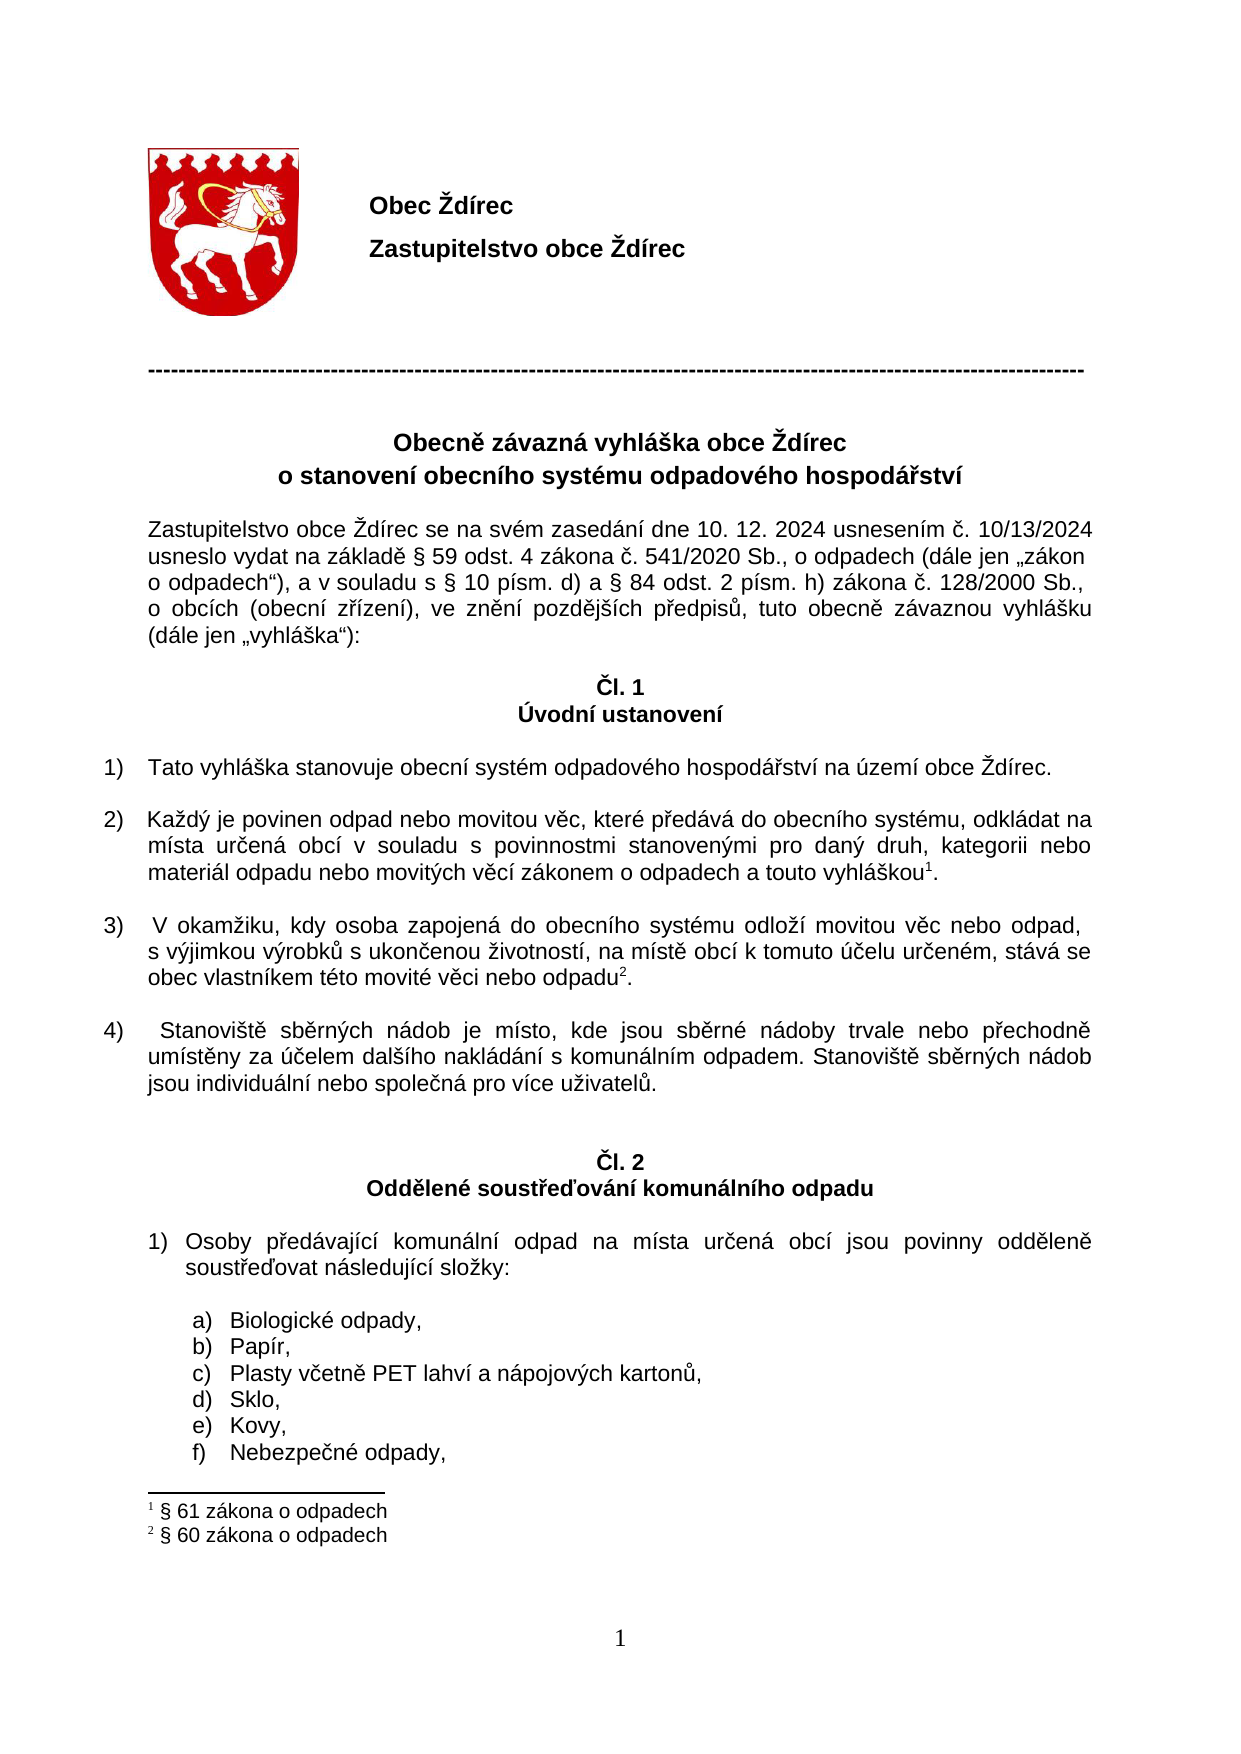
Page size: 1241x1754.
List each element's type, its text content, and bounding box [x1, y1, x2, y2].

list Sklo, [192, 1386, 1092, 1412]
list Papír, [192, 1333, 1092, 1359]
text Zastupitelstvo obce Ždírec se na svém zasedání dne 10. 12. 2024 usnesením č. 10/13/2024 usneslo vydat na základě § 59 odst. 4 zákona č. 541/2020 Sb., o odpadech (dále jen „zákon o odpadech“), a v souladu s § 10 písm. d) a § 84 odst. 2 písm. h) zákona č. 128/2000 Sb., o obcích (obecní zřízení), ve znění pozdějších předpisů, tuto obecně závaznou vyhlášku (dále jen „vyhláška“): [148, 516, 1092, 648]
list V okamžiku, kdy osoba zapojená do obecního systému odloží movitou věc nebo odpad, s výjimkou výrobků s ukončenou životností, na místě obcí k tomuto účelu určeném, stává se obec vlastníkem této movité věci nebo odpadu. [103, 912, 1092, 991]
text Oddělené soustřeďování komunálního odpadu [148, 1175, 1092, 1201]
text Čl. 2 [148, 1149, 1092, 1175]
text Obecně závazná vyhláška obce Ždírec [148, 428, 1092, 457]
text --------------------------------------------------------------------------------------------------------------------------- [148, 356, 1092, 382]
text Zastupitelstvo obce Ždírec [299, 234, 1092, 263]
list Biologické odpady, [192, 1307, 1092, 1333]
text Obec Ždírec [299, 191, 1092, 219]
list Tato vyhláška stanovuje obecní systém odpadového hospodářství na území obce Ždírec. [103, 753, 1092, 780]
text o stanovení obecního systému odpadového hospodářství [148, 461, 1092, 490]
list Osoby předávající komunální odpad na místa určená obcí jsou povinny odděleně soustřeďovat následující složky: [148, 1228, 1092, 1281]
list Nebezpečné odpady, [192, 1439, 1092, 1465]
subtitle Úvodní ustanovení [148, 701, 1092, 727]
list Každý je povinen odpad nebo movitou věc, které předává do obecního systému, odkládat na místa určená obcí v souladu s povinnostmi stanovenými pro daný druh, kategorii nebo materiál odpadu nebo movitých věcí zákonem o odpadech a touto vyhláškou. [103, 806, 1092, 885]
text Čl. 1 [148, 674, 1092, 701]
list Plasty včetně PET lahví a nápojových kartonů, [192, 1359, 1092, 1386]
list Stanoviště sběrných nádob je místo, kde jsou sběrné nádoby trvale nebo přechodně umístěny za účelem dalšího nakládání s komunálním odpadem. Stanoviště sběrných nádob jsou individuální nebo společná pro více uživatelů. [103, 1017, 1092, 1096]
list Kovy, [192, 1412, 1092, 1439]
